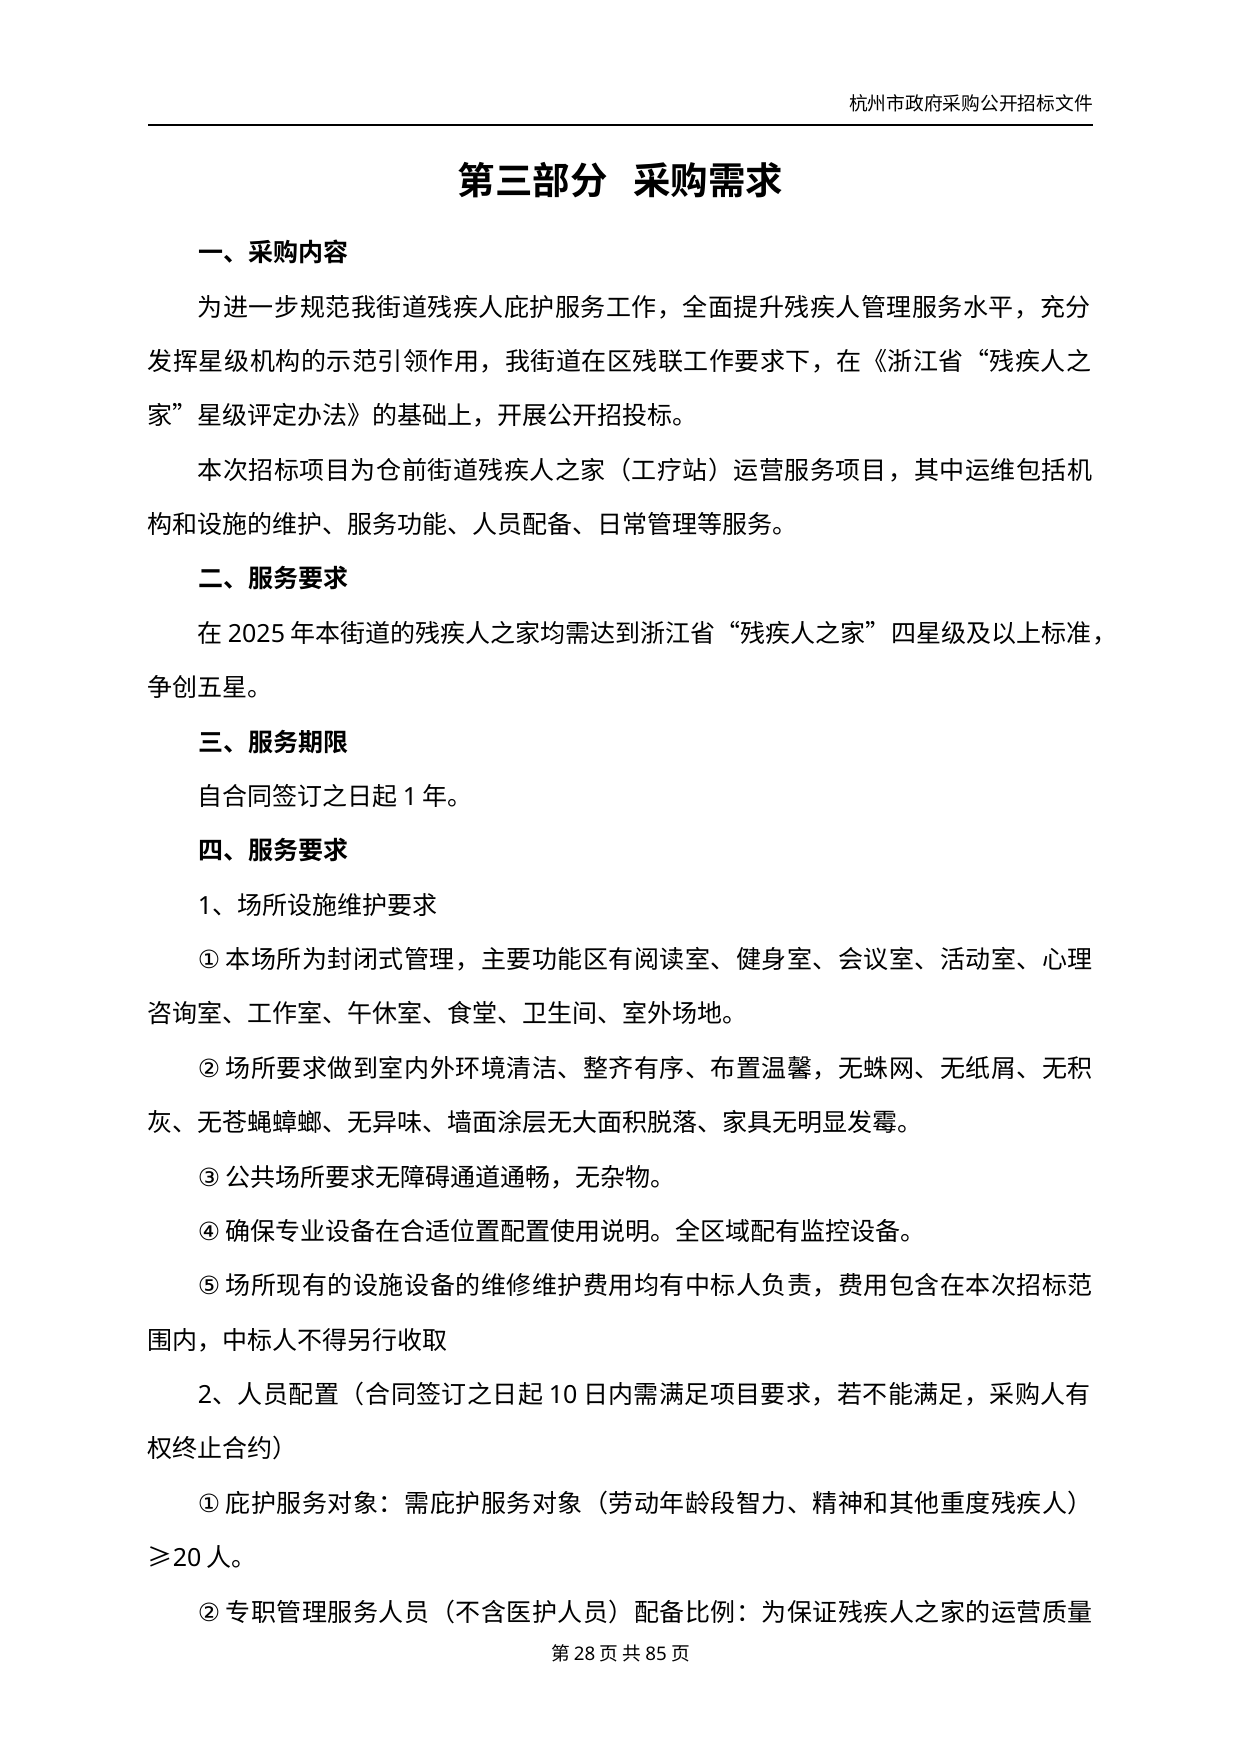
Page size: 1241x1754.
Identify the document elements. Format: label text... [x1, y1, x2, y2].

text 本次招标项目为仓前街道残疾人之家（工疗站）运营服务项目，其中运维包括机构和设施的维护、服务功能、人员配备、日常管理等服务。 [148, 450, 1093, 541]
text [148, 1592, 1093, 1628]
text 第三部分 采购需求 [148, 151, 1093, 206]
text 在2025年本街道的残疾人之家均需达到浙江省“残疾人之家”四星级及以上标准，争创五星。 [148, 613, 1093, 704]
text 四、服务要求 [148, 831, 1093, 867]
text ③公共场所要求无障碍通道通畅，无杂物。 [148, 1157, 1093, 1193]
text ④确保专业设备在合适位置配置使用说明。全区域配有监控设备。 [148, 1211, 1093, 1248]
text 1、场所设施维护要求 [148, 885, 1093, 921]
text 一、采购内容 [148, 233, 1093, 269]
text 二、服务要求 [148, 559, 1093, 595]
text 2、人员配置（合同签订之日起10日内需满足项目要求，若不能满足，采购人有权终止合约） [148, 1374, 1093, 1465]
text 为进一步规范我街道残疾人庇护服务工作，全面提升残疾人管理服务水平，充分发挥星级机构的示范引领作用，我街道在区残联工作要求下，在《浙江省“残疾人之家”星级评定办法》的基础上，开展公开招投标。 [148, 287, 1093, 432]
text ②场所要求做到室内外环境清洁、整齐有序、布置温馨，无蛛网、无纸屑、无积灰、无苍蝇蟑螂、无异味、墙面涂层无大面积脱落、家具无明显发霉。 [148, 1048, 1093, 1139]
text ①本场所为封闭式管理，主要功能区有阅读室、健身室、会议室、活动室、心理咨询室、工作室、午休室、食堂、卫生间、室外场地。 [148, 939, 1093, 1030]
text 三、服务期限 [148, 722, 1093, 758]
text 自合同签订之日起1年。 [148, 776, 1093, 813]
text ⑤场所现有的设施设备的维修维护费用均有中标人负责，费用包含在本次招标范围内，中标人不得另行收取 [148, 1266, 1093, 1356]
text ①庇护服务对象：需庇护服务对象（劳动年龄段智力、精神和其他重度残疾人）≥20人。 [148, 1483, 1093, 1574]
